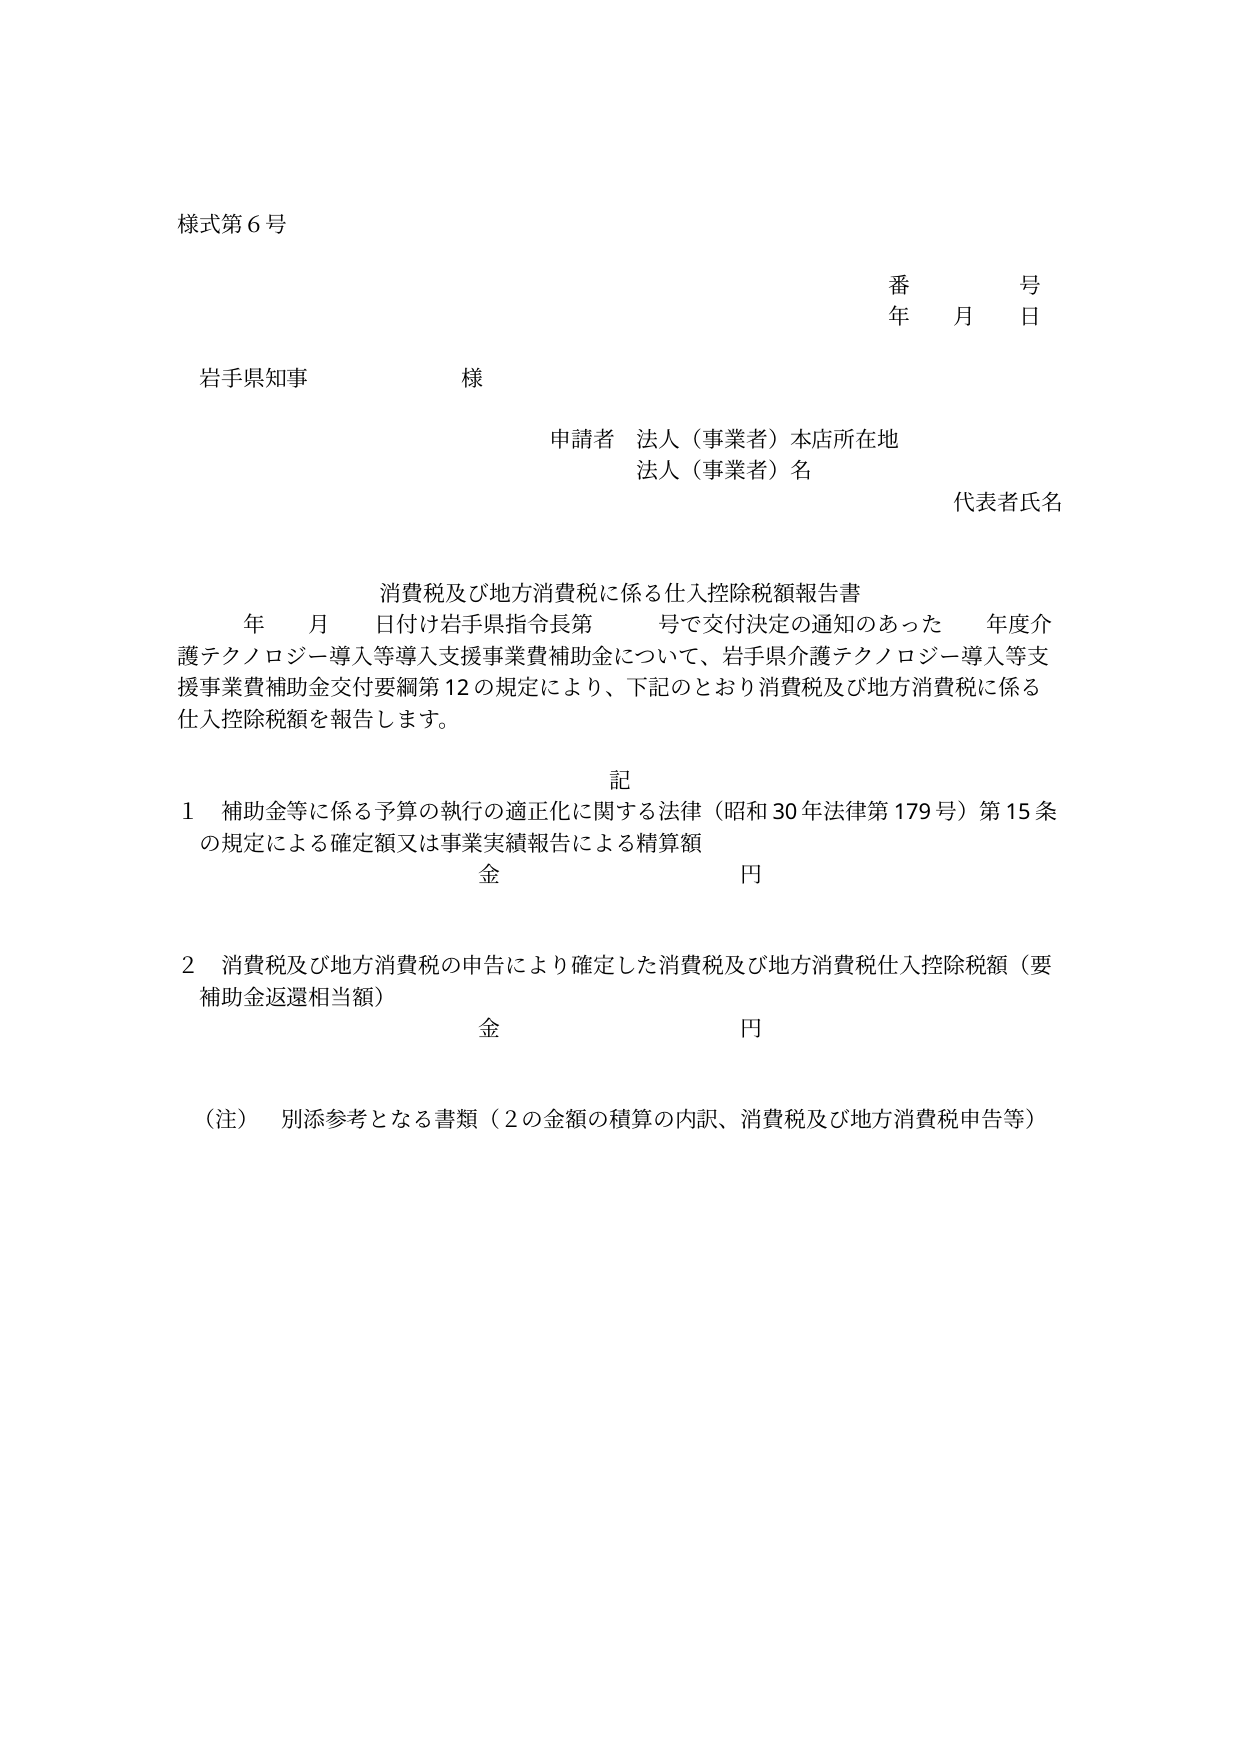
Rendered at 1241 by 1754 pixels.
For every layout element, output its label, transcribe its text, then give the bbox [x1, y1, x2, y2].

text 記 [177, 763, 1063, 794]
text 年 月 日 [177, 299, 1041, 331]
text 代表者氏名 [177, 485, 1063, 516]
text 申請者 法人（事業者）本店所在地 [177, 422, 976, 453]
text 消費税及び地方消費税に係る仕入控除税額報告書 [177, 576, 1063, 607]
text ２ 消費税及び地方消費税の申告により確定した消費税及び地方消費税仕入控除税額（要補助金返還相当額） [177, 949, 1063, 1012]
text 番 号 [177, 268, 1041, 299]
text 金 円 [177, 1012, 1063, 1043]
text （注） 別添参考となる書類（２の金額の積算の内訳、消費税及び地方消費税申告等） [177, 1103, 1063, 1134]
text １ 補助金等に係る予算の執行の適正化に関する法律（昭和30年法律第179号）第15条の規定による確定額又は事業実績報告による精算額 [177, 794, 1063, 858]
text 法人（事業者）名 [593, 453, 976, 485]
text 年 月 日付け岩手県指令長第 号で交付決定の通知のあった 年度介護テクノロジー導入等導入支援事業費補助金について、岩手県介護テクノロジー導入等支援事業費補助金交付要綱第12の規定により、下記のとおり消費税及び地方消費税に係る仕入控除税額を報告します。 [177, 607, 1063, 733]
text 岩手県知事 様 [177, 361, 1063, 392]
text 様式第６号 [177, 207, 1041, 238]
text 金 円 [177, 858, 1063, 889]
